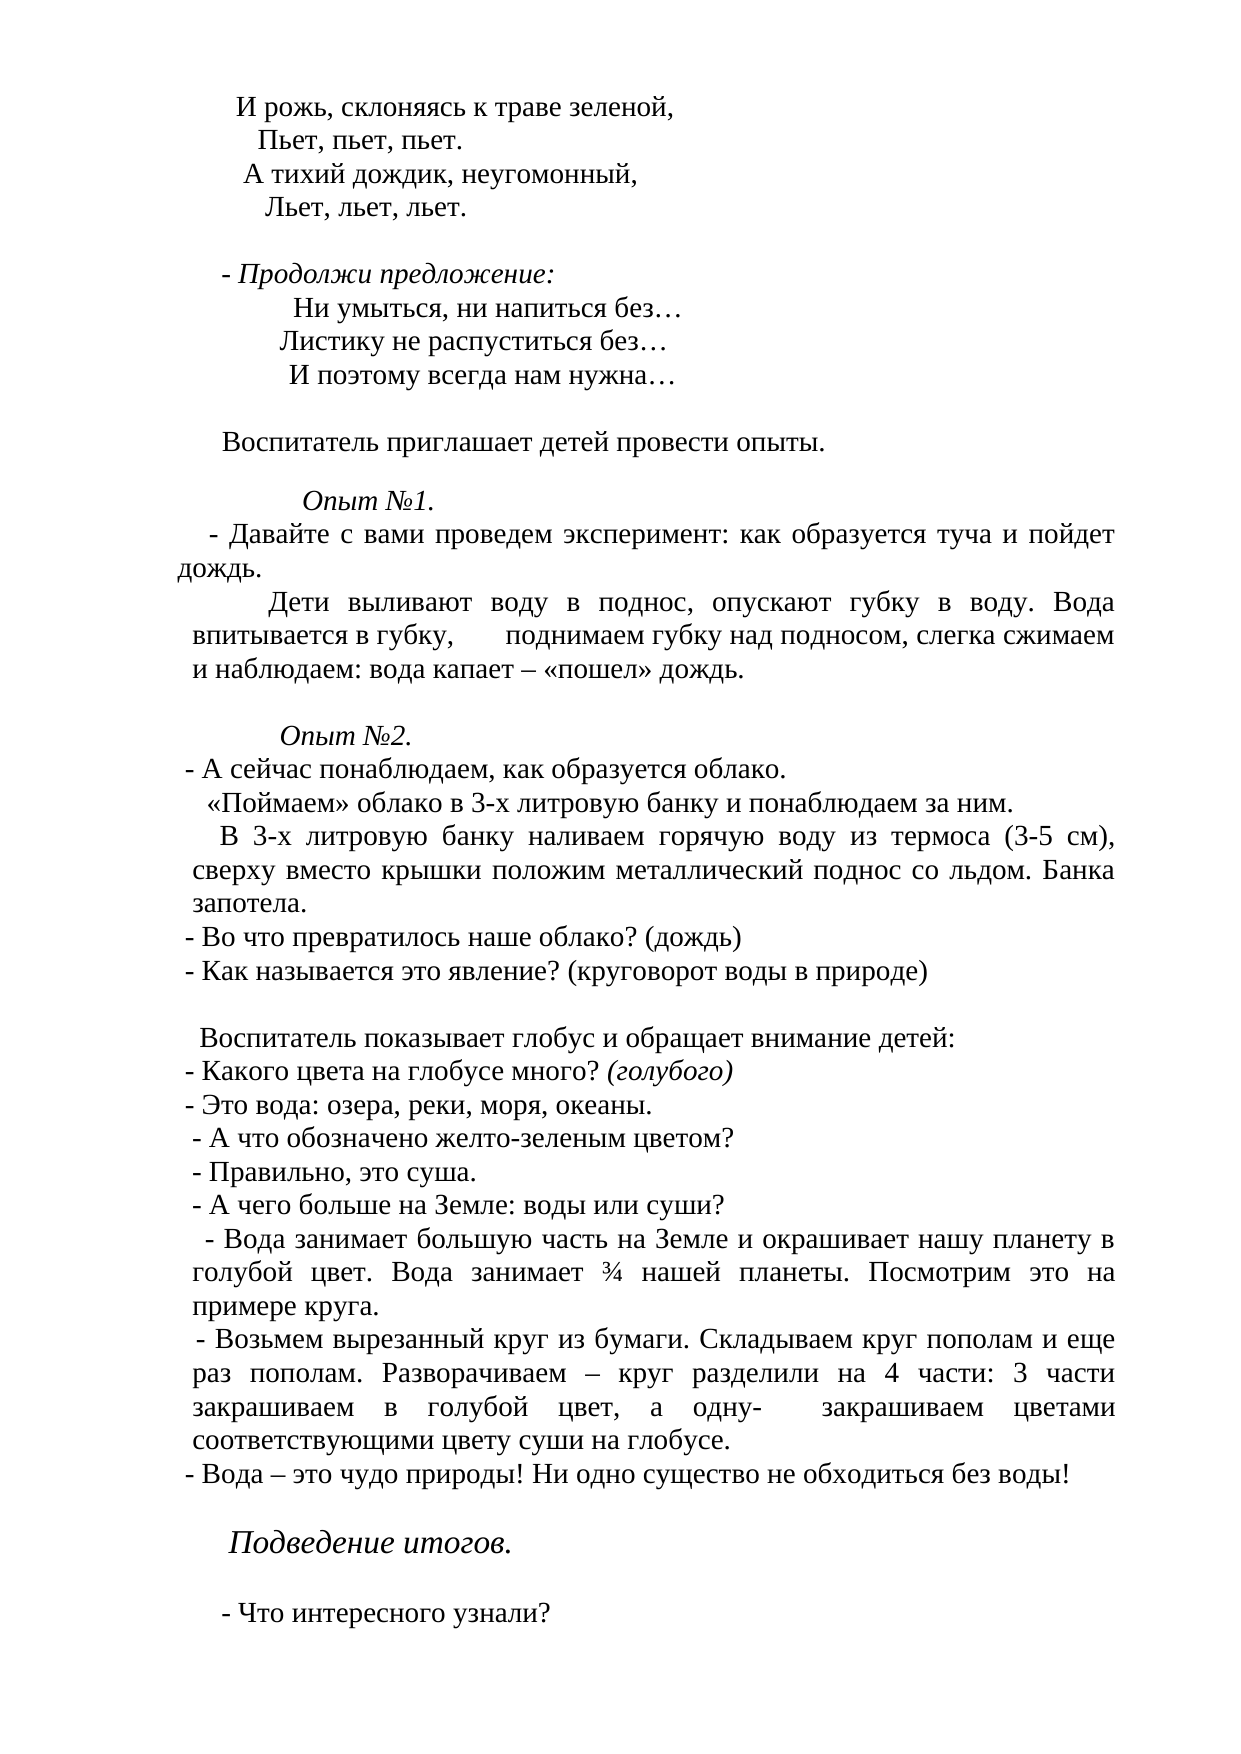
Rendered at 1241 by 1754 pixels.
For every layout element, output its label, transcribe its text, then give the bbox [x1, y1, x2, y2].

text - А сейчас понаблюдаем, как образуется облако. [177, 751, 1116, 785]
text - А что обозначено желто-зеленым цветом? [177, 1120, 1116, 1154]
text Воспитатель приглашает детей провести опыты. [222, 424, 1116, 458]
text - Что интересного узнали? [177, 1595, 1116, 1628]
text Опыт №2. [177, 718, 1116, 751]
text - Вода занимает большую часть на Земле и окрашивает нашу планету в голубой цвет. Вода занимает ¾ нашей планеты. Посмотрим это на примере круга. [177, 1221, 1116, 1322]
text - Давайте с вами проведем эксперимент: как образуется туча и пойдет дождь. [177, 517, 1116, 584]
text - Возьмем вырезанный круг из бумаги. Складываем круг пополам и еще раз пополам. Разворачиваем – круг разделили на 4 части: 3 части закрашиваем в голубой цвет, а одну- закрашиваем цветами соответствующими цвету суши на глобусе. [177, 1322, 1116, 1456]
text А тихий дождик, неугомонный, [177, 156, 1116, 189]
text - Во что превратилось наше облако? (дождь) [177, 919, 1116, 953]
text - Какого цвета на глобусе много? (голубого) [177, 1053, 1116, 1087]
text Дети выливают воду в поднос, опускают губку в воду. Вода впитывается в губку, поднимаем губку над подносом, слегка сжимаем и наблюдаем: вода капает – «пошел» дождь. [177, 584, 1116, 684]
text Опыт №1. [222, 483, 1116, 517]
text Подведение итогов. [177, 1523, 1116, 1561]
text - Как называется это явление? (круговорот воды в природе) [177, 953, 1116, 986]
text Пьет, пьет, пьет. [177, 122, 1116, 156]
list Листику не распуститься без… [177, 323, 1116, 357]
text - Вода – это чудо природы! Ни одно существо не обходиться без воды! [177, 1456, 1116, 1489]
text - А чего больше на Земле: воды или суши? [177, 1187, 1116, 1221]
text Льет, льет, льет. [177, 189, 1116, 223]
text - Продолжи предложение: [177, 256, 1116, 290]
text В 3-х литровую банку наливаем горячую воду из термоса (3-), сверху вместо крышки положим металлический поднос со льдом. Банка запотела. [177, 818, 1116, 919]
list И поэтому всегда нам нужна… [252, 357, 1116, 391]
list Ни умыться, ни напиться без… [293, 290, 1116, 323]
text Воспитатель показывает глобус и обращает внимание детей: [177, 1020, 1116, 1053]
text - Это вода: озера, реки, моря, океаны. [177, 1087, 1116, 1120]
text - Правильно, это суша. [177, 1154, 1116, 1187]
text И рожь, склоняясь к траве зеленой, [177, 89, 1116, 122]
text «Поймаем» облако в 3-х литровую банку и понаблюдаем за ним. [177, 785, 1116, 818]
